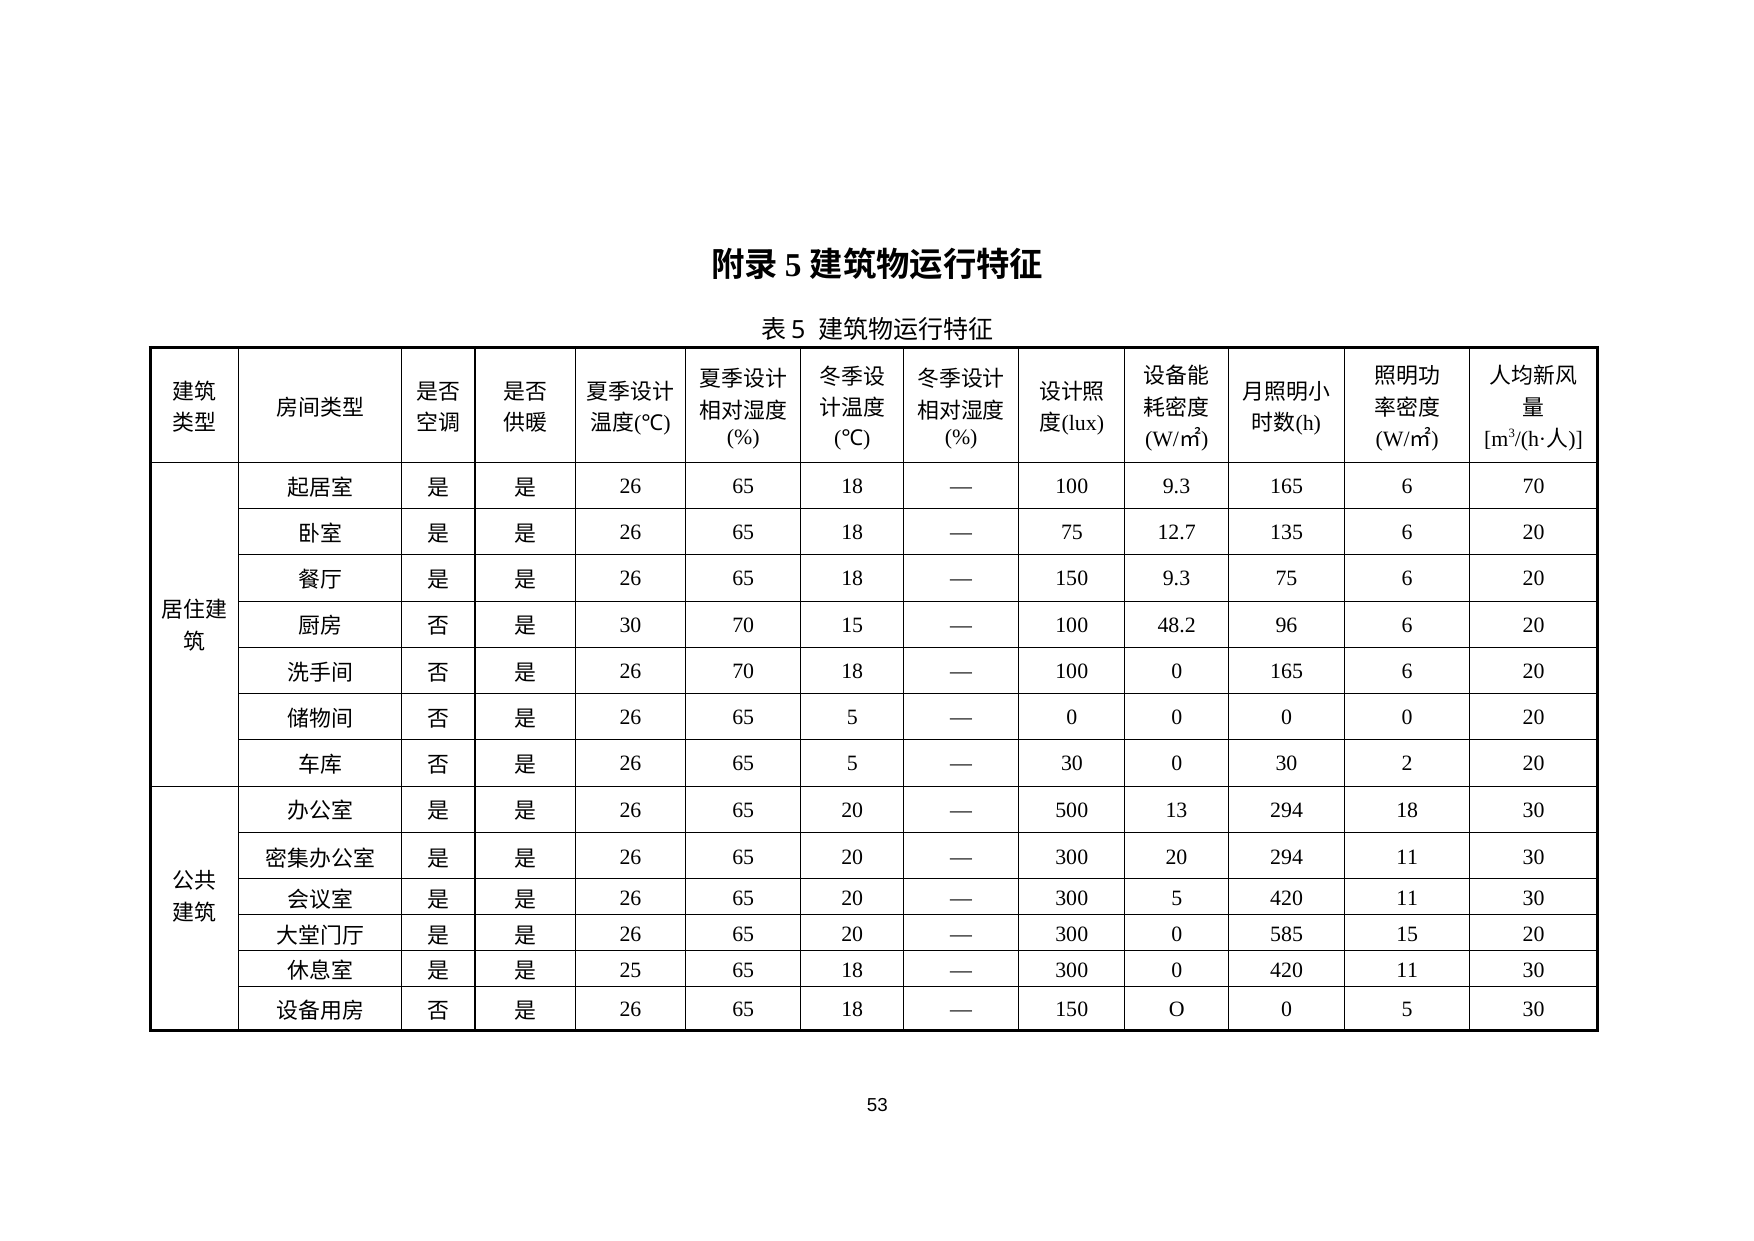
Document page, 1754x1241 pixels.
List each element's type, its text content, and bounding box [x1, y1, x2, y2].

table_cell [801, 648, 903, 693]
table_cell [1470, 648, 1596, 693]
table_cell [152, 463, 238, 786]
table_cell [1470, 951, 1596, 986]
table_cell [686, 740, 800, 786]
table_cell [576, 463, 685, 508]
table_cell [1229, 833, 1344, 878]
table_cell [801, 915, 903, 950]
table_header 是否 空调 [402, 349, 474, 462]
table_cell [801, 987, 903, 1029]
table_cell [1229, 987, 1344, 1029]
table_header 建筑 类型 [152, 349, 238, 462]
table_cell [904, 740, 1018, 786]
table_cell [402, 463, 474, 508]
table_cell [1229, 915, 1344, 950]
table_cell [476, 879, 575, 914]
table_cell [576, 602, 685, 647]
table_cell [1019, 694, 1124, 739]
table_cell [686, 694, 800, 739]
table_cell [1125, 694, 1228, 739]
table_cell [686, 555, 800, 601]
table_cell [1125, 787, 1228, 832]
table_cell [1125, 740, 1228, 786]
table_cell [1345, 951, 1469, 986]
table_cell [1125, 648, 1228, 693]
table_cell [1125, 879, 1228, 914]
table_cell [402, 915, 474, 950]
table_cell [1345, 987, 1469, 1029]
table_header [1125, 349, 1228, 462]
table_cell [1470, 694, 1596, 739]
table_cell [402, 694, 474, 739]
table_header 是否 供暖 [476, 349, 575, 462]
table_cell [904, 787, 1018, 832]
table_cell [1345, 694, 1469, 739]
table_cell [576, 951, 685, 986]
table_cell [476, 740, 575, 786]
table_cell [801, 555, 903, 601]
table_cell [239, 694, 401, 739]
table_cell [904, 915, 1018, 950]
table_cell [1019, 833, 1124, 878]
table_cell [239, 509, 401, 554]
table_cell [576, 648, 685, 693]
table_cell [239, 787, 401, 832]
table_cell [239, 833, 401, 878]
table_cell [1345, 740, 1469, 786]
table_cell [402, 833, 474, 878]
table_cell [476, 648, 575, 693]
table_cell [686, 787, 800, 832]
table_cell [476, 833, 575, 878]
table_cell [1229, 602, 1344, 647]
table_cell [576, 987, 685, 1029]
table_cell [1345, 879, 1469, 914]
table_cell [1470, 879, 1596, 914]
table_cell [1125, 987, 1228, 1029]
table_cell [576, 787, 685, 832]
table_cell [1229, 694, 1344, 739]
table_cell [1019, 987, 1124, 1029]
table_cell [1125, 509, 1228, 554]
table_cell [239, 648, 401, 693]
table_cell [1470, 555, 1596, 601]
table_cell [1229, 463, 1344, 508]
text 表5 建筑物运行特征 [150, 309, 1604, 346]
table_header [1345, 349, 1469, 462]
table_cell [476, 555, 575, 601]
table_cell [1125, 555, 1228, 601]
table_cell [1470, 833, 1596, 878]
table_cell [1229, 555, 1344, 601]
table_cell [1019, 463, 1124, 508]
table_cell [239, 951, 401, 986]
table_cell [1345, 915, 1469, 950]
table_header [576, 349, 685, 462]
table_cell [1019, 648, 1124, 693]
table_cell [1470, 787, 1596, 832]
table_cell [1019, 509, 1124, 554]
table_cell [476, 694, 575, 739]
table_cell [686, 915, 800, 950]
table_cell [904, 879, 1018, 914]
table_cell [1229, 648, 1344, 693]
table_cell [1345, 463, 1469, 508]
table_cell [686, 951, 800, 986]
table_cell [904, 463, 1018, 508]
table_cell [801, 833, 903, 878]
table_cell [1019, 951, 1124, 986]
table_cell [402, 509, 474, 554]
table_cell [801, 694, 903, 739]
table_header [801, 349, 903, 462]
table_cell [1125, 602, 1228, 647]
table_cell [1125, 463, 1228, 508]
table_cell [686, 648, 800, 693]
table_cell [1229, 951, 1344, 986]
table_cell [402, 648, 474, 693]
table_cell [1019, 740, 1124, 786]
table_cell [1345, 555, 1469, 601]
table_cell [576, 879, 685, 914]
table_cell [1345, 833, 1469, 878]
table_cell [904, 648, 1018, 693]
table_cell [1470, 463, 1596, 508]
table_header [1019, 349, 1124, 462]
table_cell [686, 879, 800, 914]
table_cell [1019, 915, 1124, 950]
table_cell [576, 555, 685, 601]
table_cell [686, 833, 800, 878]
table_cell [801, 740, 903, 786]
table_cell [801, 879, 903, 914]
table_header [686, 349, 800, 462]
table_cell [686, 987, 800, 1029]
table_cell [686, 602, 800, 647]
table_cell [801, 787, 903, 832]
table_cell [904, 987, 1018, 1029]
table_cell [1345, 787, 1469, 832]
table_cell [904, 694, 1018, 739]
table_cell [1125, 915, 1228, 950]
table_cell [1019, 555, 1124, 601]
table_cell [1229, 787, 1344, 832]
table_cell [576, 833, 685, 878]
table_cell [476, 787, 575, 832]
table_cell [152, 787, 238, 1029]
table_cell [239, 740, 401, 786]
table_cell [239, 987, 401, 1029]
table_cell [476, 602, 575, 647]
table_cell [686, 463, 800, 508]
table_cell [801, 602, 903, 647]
table_header 房间类型 [239, 349, 401, 462]
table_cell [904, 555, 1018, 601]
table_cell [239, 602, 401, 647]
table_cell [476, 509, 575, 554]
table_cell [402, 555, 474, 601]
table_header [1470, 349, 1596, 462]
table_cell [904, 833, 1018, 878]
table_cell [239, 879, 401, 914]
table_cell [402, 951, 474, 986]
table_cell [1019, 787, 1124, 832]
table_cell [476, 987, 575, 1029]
text 附录5 建筑物运行特征 [150, 237, 1604, 286]
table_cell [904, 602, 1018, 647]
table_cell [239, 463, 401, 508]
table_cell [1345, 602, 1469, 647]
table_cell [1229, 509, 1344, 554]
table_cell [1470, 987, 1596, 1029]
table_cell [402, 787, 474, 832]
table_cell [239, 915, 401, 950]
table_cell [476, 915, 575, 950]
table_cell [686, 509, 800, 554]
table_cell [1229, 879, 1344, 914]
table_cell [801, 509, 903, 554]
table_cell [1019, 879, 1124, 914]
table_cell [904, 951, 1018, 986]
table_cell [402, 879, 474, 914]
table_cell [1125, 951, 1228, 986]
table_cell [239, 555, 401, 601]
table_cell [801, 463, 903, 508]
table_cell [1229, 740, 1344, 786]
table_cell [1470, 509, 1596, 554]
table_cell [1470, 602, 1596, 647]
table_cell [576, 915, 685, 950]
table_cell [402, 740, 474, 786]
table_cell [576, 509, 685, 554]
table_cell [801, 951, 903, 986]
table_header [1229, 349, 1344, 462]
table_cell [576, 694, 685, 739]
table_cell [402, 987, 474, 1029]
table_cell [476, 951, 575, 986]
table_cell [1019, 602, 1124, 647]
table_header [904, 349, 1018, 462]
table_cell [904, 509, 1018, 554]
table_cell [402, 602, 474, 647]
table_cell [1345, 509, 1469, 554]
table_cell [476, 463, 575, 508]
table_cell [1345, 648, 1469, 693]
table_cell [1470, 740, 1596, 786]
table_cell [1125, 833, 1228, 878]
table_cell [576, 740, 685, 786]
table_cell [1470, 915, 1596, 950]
